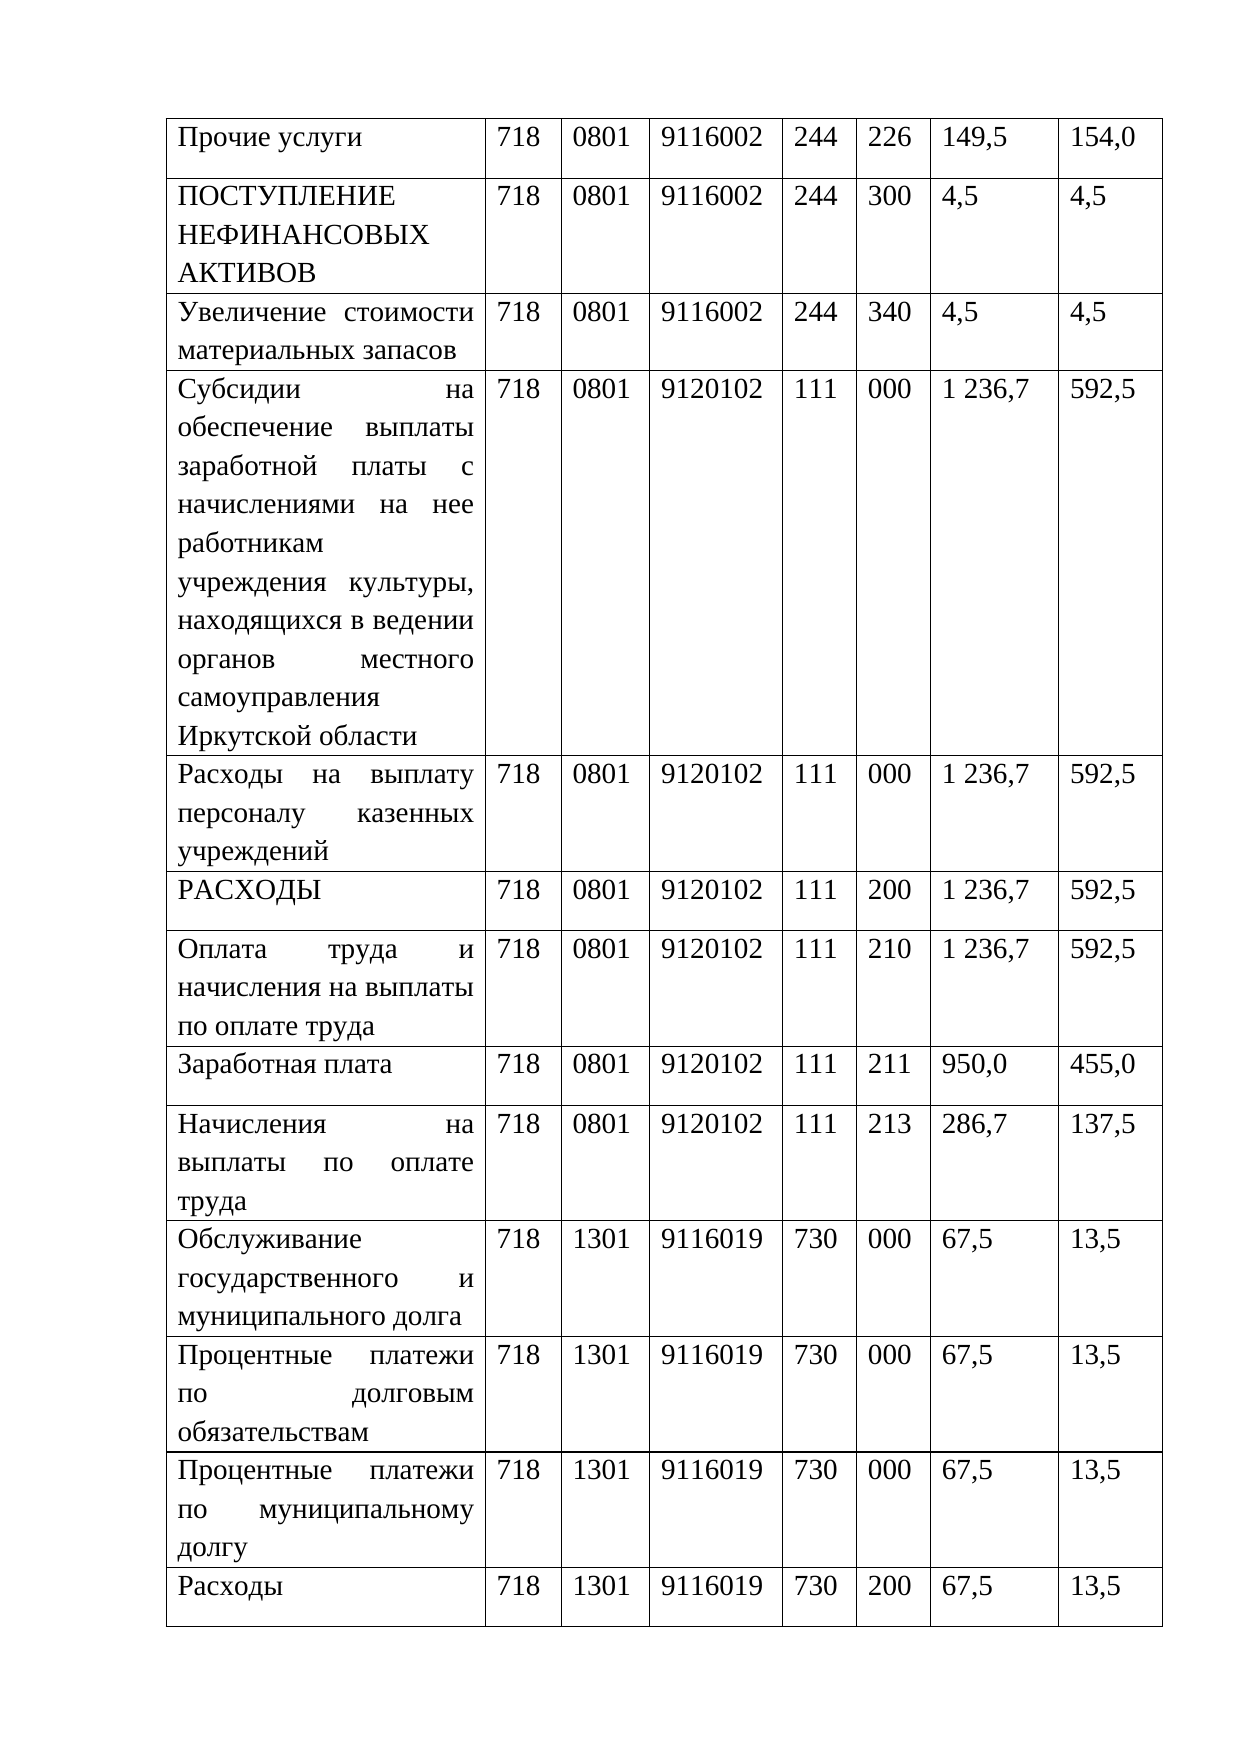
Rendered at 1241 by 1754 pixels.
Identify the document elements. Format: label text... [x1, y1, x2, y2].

table_cell 1 236,7 [931, 931, 1058, 1046]
table_cell 149,5 [931, 119, 1058, 177]
table_cell 200 [857, 872, 930, 930]
table_cell 000 [857, 1221, 930, 1336]
table_cell 67,5 [931, 1453, 1058, 1567]
table_cell 211 [857, 1047, 930, 1105]
table_cell 244 [783, 119, 856, 177]
table_cell 13,5 [1059, 1568, 1162, 1626]
table_cell 718 [486, 1106, 561, 1220]
table_cell 592,5 [1059, 756, 1162, 871]
table_cell 111 [783, 371, 856, 755]
table_cell Расходы на выплату персоналу казенных учреждений [167, 756, 485, 871]
table_cell 455,0 [1059, 1047, 1162, 1105]
table_cell 9120102 [650, 1106, 782, 1220]
table_cell 950,0 [931, 1047, 1058, 1105]
table_cell 9120102 [650, 756, 782, 871]
table_cell 718 [486, 119, 561, 177]
table_cell 1301 [562, 1221, 649, 1336]
table_cell 000 [857, 756, 930, 871]
table_cell 210 [857, 931, 930, 1046]
table_cell 592,5 [1059, 931, 1162, 1046]
table_cell 9116002 [650, 294, 782, 370]
table_cell 718 [486, 1047, 561, 1105]
table_cell Обслуживание государственного и муниципального долга [167, 1221, 485, 1336]
table_cell Заработная плата [167, 1047, 485, 1105]
table_cell 730 [783, 1221, 856, 1336]
table_cell 9120102 [650, 1047, 782, 1105]
table_cell 13,5 [1059, 1221, 1162, 1336]
table_cell 0801 [562, 371, 649, 755]
table_cell 137,5 [1059, 1106, 1162, 1220]
table_cell 1 236,7 [931, 756, 1058, 871]
table_cell 300 [857, 179, 930, 293]
table_cell Процентные платежи по долговым обязательствам [167, 1337, 485, 1451]
table_cell 9116019 [650, 1221, 782, 1336]
table_cell 730 [783, 1337, 856, 1451]
table_cell 9116002 [650, 179, 782, 293]
table_cell 718 [486, 1337, 561, 1451]
table_cell 13,5 [1059, 1453, 1162, 1567]
table_cell 718 [486, 1221, 561, 1336]
table_cell 111 [783, 756, 856, 871]
table_cell 4,5 [1059, 294, 1162, 370]
table_cell 0801 [562, 1047, 649, 1105]
table_cell 730 [783, 1453, 856, 1567]
table_cell 0801 [562, 931, 649, 1046]
table_cell 592,5 [1059, 872, 1162, 930]
table_cell 67,5 [931, 1568, 1058, 1626]
table_cell 718 [486, 179, 561, 293]
table_cell 340 [857, 294, 930, 370]
table_cell 9116019 [650, 1337, 782, 1451]
table_cell Начисления на выплаты по оплате труда [167, 1106, 485, 1220]
table_cell 9116019 [650, 1453, 782, 1567]
table_cell Процентные платежи по муниципальному долгу [167, 1453, 485, 1567]
table_cell 244 [783, 294, 856, 370]
table_cell 9120102 [650, 371, 782, 755]
table_cell 13,5 [1059, 1337, 1162, 1451]
table_cell 718 [486, 1453, 561, 1567]
table_cell 111 [783, 872, 856, 930]
table_cell 0801 [562, 1106, 649, 1220]
table_cell Оплата труда и начисления на выплаты по оплате труда [167, 931, 485, 1046]
table_cell 200 [857, 1568, 930, 1626]
table_cell 111 [783, 931, 856, 1046]
table_cell 9116019 [650, 1568, 782, 1626]
table_cell Расходы [167, 1568, 485, 1626]
table_cell 111 [783, 1047, 856, 1105]
table_cell 154,0 [1059, 119, 1162, 177]
table_cell Субсидии на обеспечение выплаты заработной платы с начислениями на нее работникам учреждения культуры, находящихся в ведении органов местного самоуправления Иркутской области [167, 371, 485, 755]
table_cell 000 [857, 1453, 930, 1567]
table_cell 0801 [562, 119, 649, 177]
table_cell 1 236,7 [931, 872, 1058, 930]
table_cell 718 [486, 872, 561, 930]
table_cell 67,5 [931, 1221, 1058, 1336]
table_cell РАСХОДЫ [167, 872, 485, 930]
table_cell 111 [783, 1106, 856, 1220]
table_cell 718 [486, 371, 561, 755]
table_cell Увеличение стоимости материальных запасов [167, 294, 485, 370]
table_cell 213 [857, 1106, 930, 1220]
table_cell 4,5 [931, 179, 1058, 293]
table_cell 4,5 [1059, 179, 1162, 293]
table_cell 730 [783, 1568, 856, 1626]
table_cell 4,5 [931, 294, 1058, 370]
table_cell ПОСТУПЛЕНИЕ НЕФИНАНСОВЫХ АКТИВОВ [167, 179, 485, 293]
table_cell 718 [486, 1568, 561, 1626]
table_cell 244 [783, 179, 856, 293]
table_cell 0801 [562, 756, 649, 871]
table_cell 9116002 [650, 119, 782, 177]
table_cell 0801 [562, 294, 649, 370]
table_cell 592,5 [1059, 371, 1162, 755]
table_cell 1301 [562, 1337, 649, 1451]
table_cell 0801 [562, 179, 649, 293]
table_cell 0801 [562, 872, 649, 930]
table_cell 000 [857, 371, 930, 755]
table_cell 67,5 [931, 1337, 1058, 1451]
table_cell 226 [857, 119, 930, 177]
table_cell 718 [486, 931, 561, 1046]
table_cell 718 [486, 756, 561, 871]
table_cell 000 [857, 1337, 930, 1451]
table_cell Прочие услуги [167, 119, 485, 177]
table_cell 1 236,7 [931, 371, 1058, 755]
table_cell 1301 [562, 1568, 649, 1626]
table_cell 9120102 [650, 872, 782, 930]
table_cell 286,7 [931, 1106, 1058, 1220]
table_cell 9120102 [650, 931, 782, 1046]
table_cell 1301 [562, 1453, 649, 1567]
table_cell 718 [486, 294, 561, 370]
